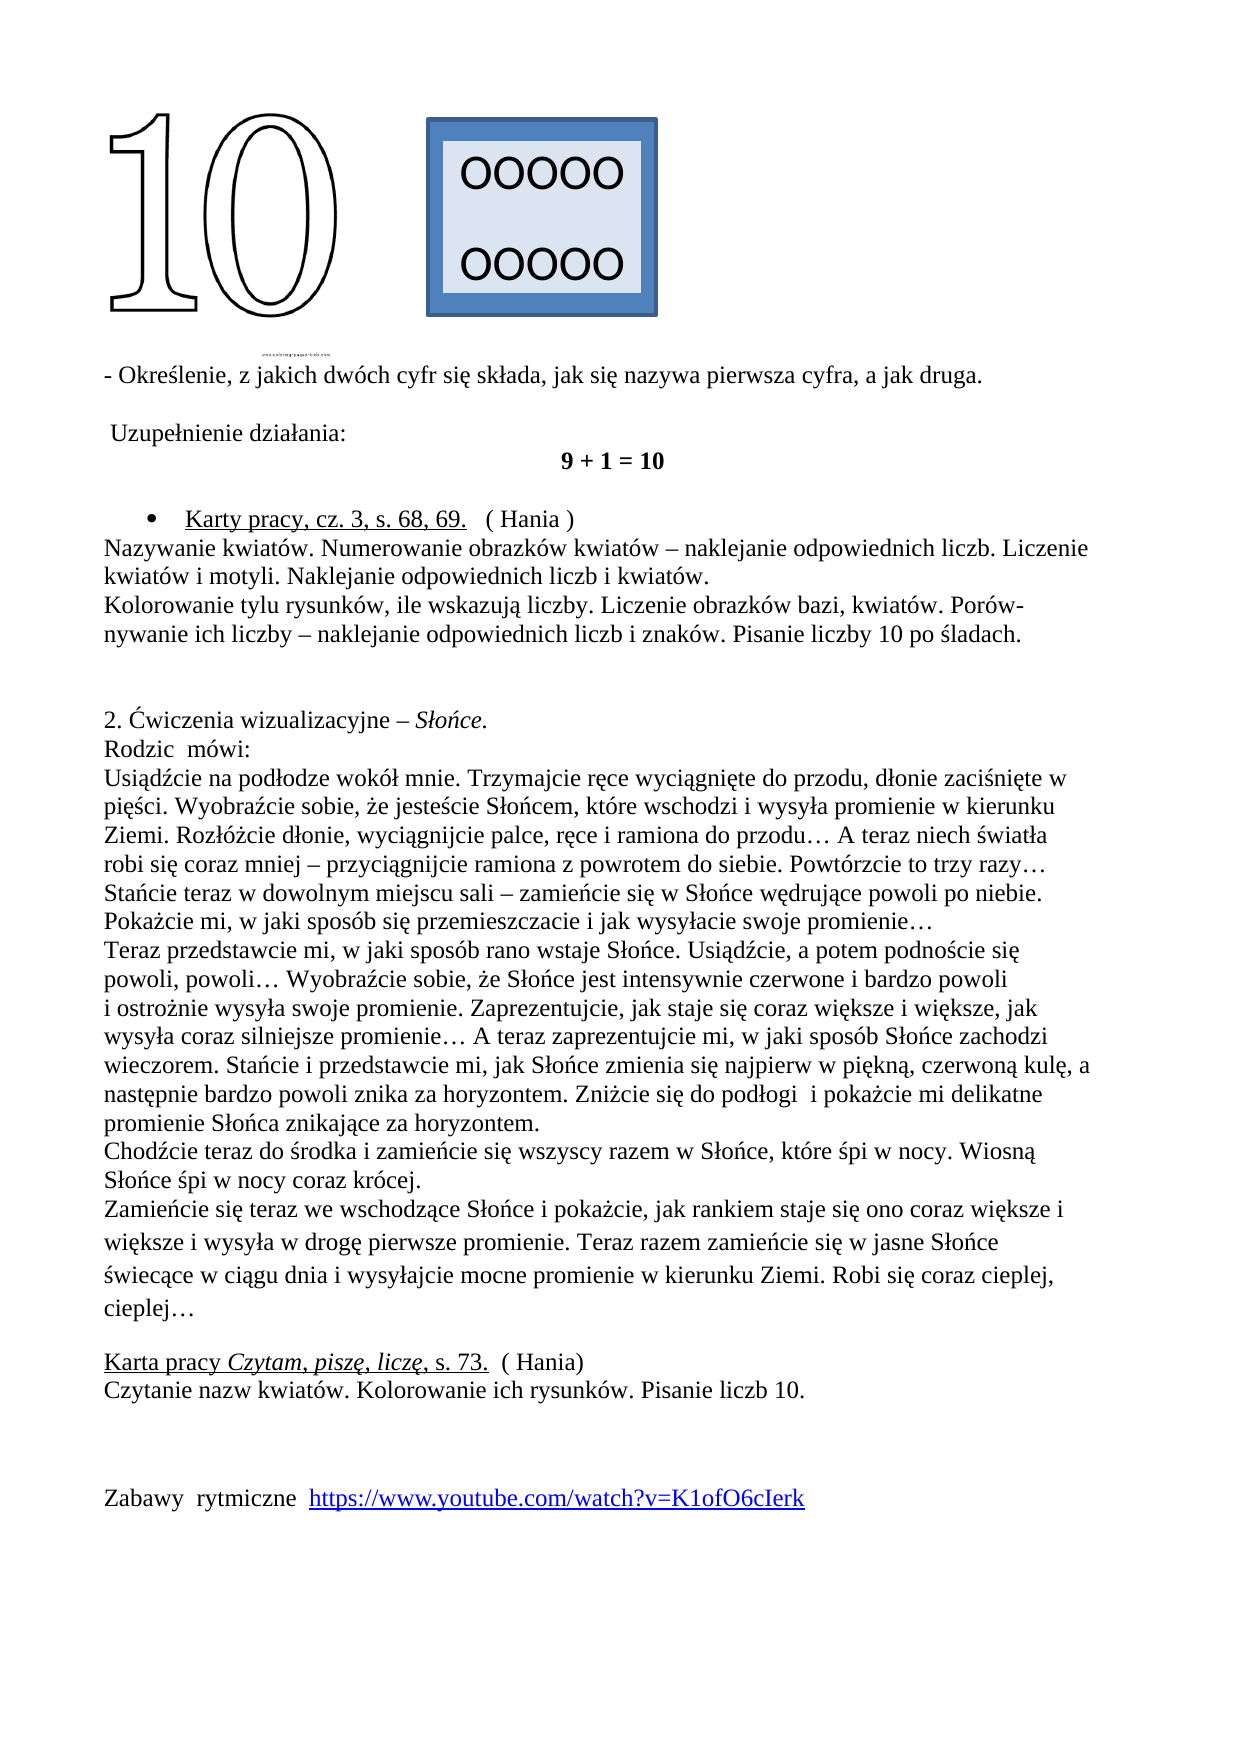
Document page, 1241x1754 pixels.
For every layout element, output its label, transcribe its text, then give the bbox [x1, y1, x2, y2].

text Uzupełnienie działania: [103, 418, 1093, 446]
text Zabawy rytmiczne https://www.youtube.com/watch?v=K1ofO6cIerk [103, 1483, 1093, 1512]
text Zamieńcie się teraz we wschodzące Słońce i pokażcie, jak rankiem staje się ono coraz większe i większe i wysyła w drogę pierwsze promienie. Teraz razem zamieńcie się w jasne Słońce świecące w ciągu dnia i wysyłajcie mocne promienie w kierunku Ziemi. Robi się coraz cieplej, cieplej… [103, 1194, 1093, 1322]
text Nazywanie kwiatów. Numerowanie obrazków kwiatów – naklejanie odpowiednich liczb. Liczenie kwiatów i motyli. Naklejanie odpowiednich liczb i kwiatów. [103, 533, 1093, 590]
text 9 + 1 = 10 [133, 446, 1093, 475]
text Teraz przedstawcie mi, w jaki sposób rano wstaje Słońce. Usiądźcie, a potem podnoście się powoli, powoli… Wyobraźcie sobie, że Słońce jest intensywnie czerwone i bardzo powoli i ostrożnie wysyła swoje promienie. Zaprezentujcie, jak staje się coraz większe i większe, jak wysyła coraz silniejsze promienie… A teraz zaprezentujcie mi, w jaki sposób Słońce zachodzi wieczorem. Stańcie i przedstawcie mi, jak Słońce zmienia się najpierw w piękną, czerwoną kulę, a następnie bardzo powoli znika za horyzontem. Zniżcie się do podłogi i pokażcie mi delikatne promienie Słońca znikające za horyzontem. [103, 935, 1093, 1136]
text 2. Ćwiczenia wizualizacyjne – Słońce. [103, 705, 1093, 734]
text Stańcie teraz w dowolnym miejscu sali – zamieńcie się w Słońce wędrujące powoli po niebie. Pokażcie mi, w jaki sposób się przemieszczacie i jak wysyłacie swoje promienie… [103, 878, 1093, 935]
text - Określenie, z jakich dwóch cyfr się składa, jak się nazywa pierwsza cyfra, a jak druga. [103, 360, 1093, 389]
text Karta pracy Czytam, piszę, liczę, s. 73. ( Hania) [103, 1347, 1093, 1376]
text Kolorowanie tylu rysunków, ile wskazują liczby. Liczenie obrazków bazi, kwiatów. Porównywanie ich liczby – naklejanie odpowiednich liczb i znaków. Pisanie liczby 10 po śladach. [103, 590, 1093, 648]
picture [103, 88, 339, 361]
text Chodźcie teraz do środka i zamieńcie się wszyscy razem w Słońce, które śpi w nocy. Wiosną Słońce śpi w nocy coraz krócej. [103, 1136, 1093, 1194]
list Karty pracy, cz. 3, s. 68, 69. ( Hania ) [147, 504, 1093, 533]
text Usiądźcie na podłodze wokół mnie. Trzymajcie ręce wyciągnięte do przodu, dłonie zaciśnięte w pięści. Wyobraźcie sobie, że jesteście Słońcem, które wschodzi i wysyła promienie w kierunku Ziemi. Rozłóżcie dłonie, wyciągnijcie palce, ręce i ramiona do przodu… A teraz niech światła robi się coraz mniej – przyciągnijcie ramiona z powrotem do siebie. Powtórzcie to trzy razy… [103, 763, 1093, 878]
text Rodzic mówi: [103, 734, 1093, 763]
text Czytanie nazw kwiatów. Kolorowanie ich rysunków. Pisanie liczb 10. [103, 1376, 1093, 1404]
